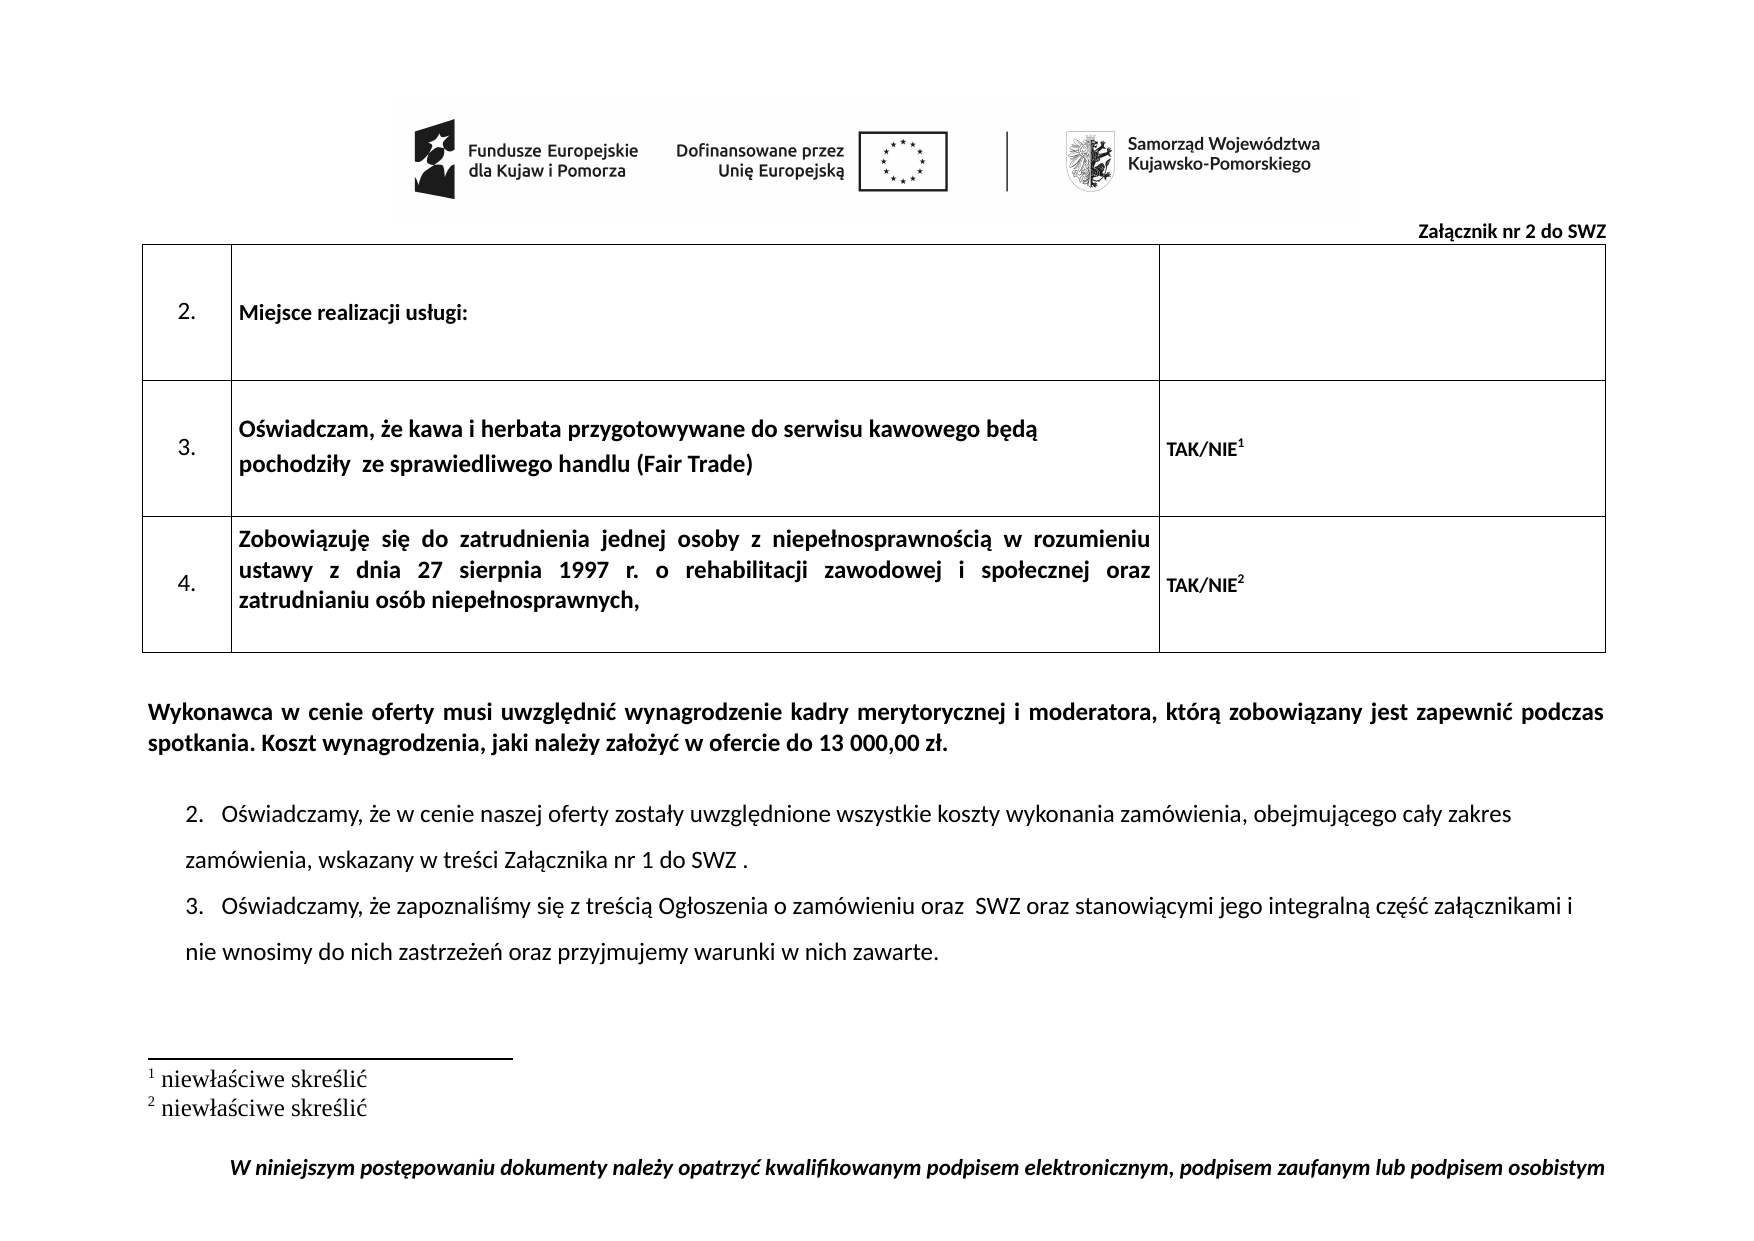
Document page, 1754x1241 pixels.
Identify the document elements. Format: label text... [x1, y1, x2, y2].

table_cell Zobowiązuję się do zatrudnienia jednej osoby z niepełnosprawnością w rozumieniu ustawy z dnia 27 sierpnia 1997 r. o rehabilitacji zawodowej i społecznej oraz zatrudnianiu osób niepełnosprawnych, [232, 517, 1159, 652]
table_cell TAK/NIE [1160, 381, 1605, 516]
table_cell TAK/NIE [1160, 517, 1605, 652]
list Oświadczamy, że zapoznaliśmy się z treścią Ogłoszenia o zamówieniu oraz SWZ oraz stanowiącymi jego integralną część załącznikami i nie wnosimy do nich zastrzeżeń oraz przyjmujemy warunki w nich zawarte. [185, 890, 1606, 966]
table_cell 4. [143, 517, 231, 652]
list Oświadczamy, że w cenie naszej oferty zostały uwzględnione wszystkie koszty wykonania zamówienia, obejmującego cały zakres zamówienia, wskazany w treści Załącznika nr 1 do SWZ . [185, 799, 1606, 875]
table_cell [1160, 245, 1605, 380]
table_cell Oświadczam, że kawa i herbata przygotowywane do serwisu kawowego będą pochodziły ze sprawiedliwego handlu (Fair Trade) [232, 381, 1159, 516]
table_cell Miejsce realizacji usługi: [232, 245, 1159, 380]
table_cell 3. [143, 381, 231, 516]
picture [395, 99, 1359, 219]
table_cell 2. [143, 245, 231, 380]
text Wykonawca w cenie oferty musi uwzględnić wynagrodzenie kadry merytorycznej i moderatora, którą zobowiązany jest zapewnić podczas spotkania. Koszt wynagrodzenia, jaki należy założyć w ofercie do 13 000,00 zł. [148, 696, 1606, 757]
